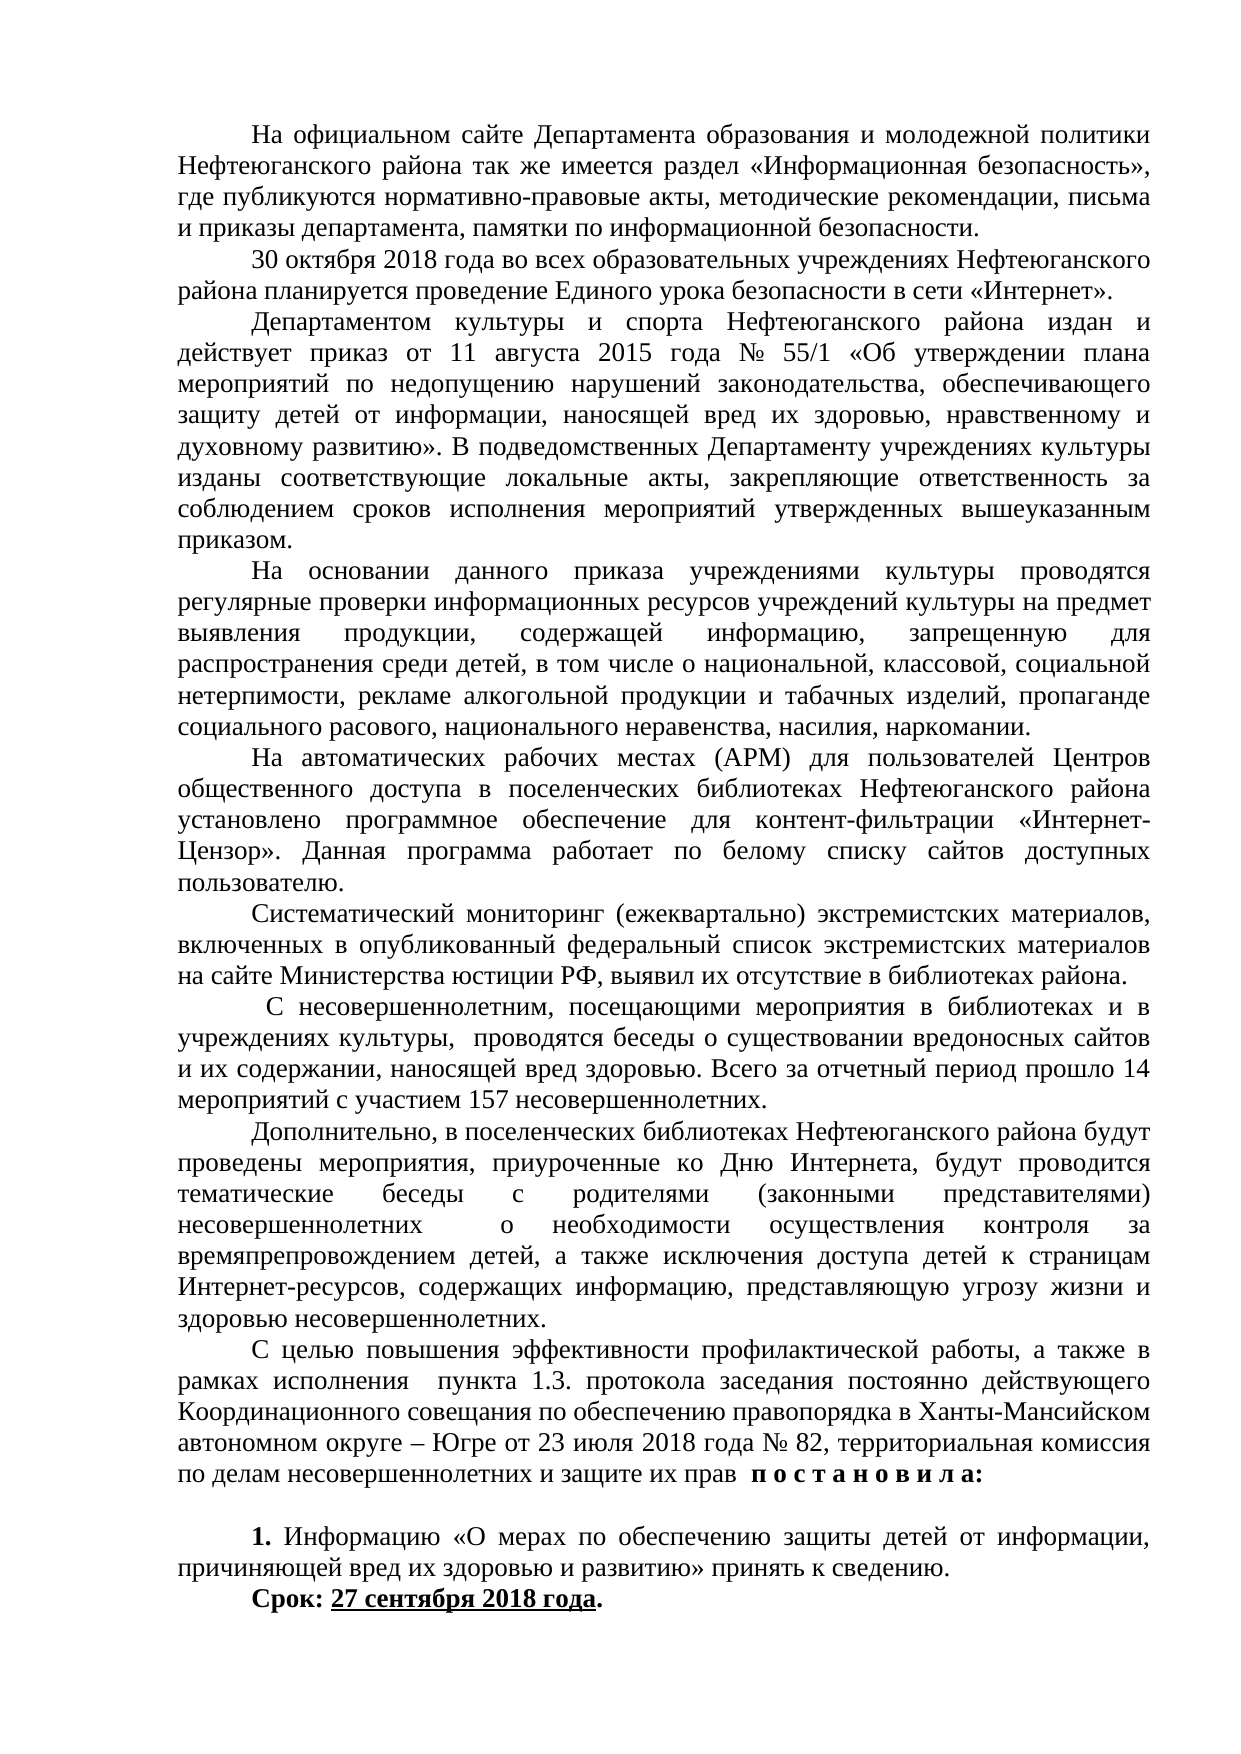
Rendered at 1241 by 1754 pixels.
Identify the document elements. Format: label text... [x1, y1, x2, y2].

text На официальном сайте Департамента образования и молодежной политики Нефтеюганского района так же имеется раздел «Информационная безопасность», где публикуются нормативно-правовые акты, методические рекомендации, письма и приказы департамента, памятки по информационной безопасности. [177, 118, 1152, 243]
text С несовершеннолетним, посещающими мероприятия в библиотеках и в учреждениях культуры, проводятся беседы о существовании вредоносных сайтов и их содержании, наносящей вред здоровью. Всего за отчетный период прошло 14 мероприятий с участием 157 несовершеннолетних. [177, 990, 1152, 1115]
text Систематический мониторинг (ежеквартально) экстремистских материалов, включенных в опубликованный федеральный список экстремистских материалов на сайте Министерства юстиции РФ, выявил их отсутствие в библиотеках района. [177, 897, 1152, 990]
text На автоматических рабочих местах (АРМ) для пользователей Центров общественного доступа в поселенческих библиотеках Нефтеюганского района установлено программное обеспечение для контент-фильтрации «Интернет-Цензор». Данная программа работает по белому списку сайтов доступных пользователю. [177, 741, 1152, 897]
text На основании данного приказа учреждениями культуры проводятся регулярные проверки информационных ресурсов учреждений культуры на предмет выявления продукции, содержащей информацию, запрещенную для распространения среди детей, в том числе о национальной, классовой, социальной нетерпимости, рекламе алкогольной продукции и табачных изделий, пропаганде социального расового, национального неравенства, насилия, наркомании. [177, 554, 1152, 741]
text Департаментом культуры и спорта Нефтеюганского района издан и действует приказ от 11 августа 2015 года № 55/1 «Об утверждении плана мероприятий по недопущению нарушений законодательства, обеспечивающего защиту детей от информации, наносящей вред их здоровью, нравственному и духовному развитию». В подведомственных Департаменту учреждениях культуры изданы соответствующие локальные акты, закрепляющие ответственность за соблюдением сроков исполнения мероприятий утвержденных вышеуказанным приказом. [177, 305, 1152, 554]
text Дополнительно, в поселенческих библиотеках Нефтеюганского района будут проведены мероприятия, приуроченные ко Дню Интернета, будут проводится тематические беседы с родителями (законными представителями) несовершеннолетних о необходимости осуществления контроля за времяпрепровождением детей, а также исключения доступа детей к страницам Интернет-ресурсов, содержащих информацию, представляющую угрозу жизни и здоровью несовершеннолетних. [177, 1115, 1152, 1333]
list Срок: 27 сентября 2018 года. [177, 1582, 1152, 1613]
list 1. Информацию «О мерах по обеспечению защиты детей от информации, причиняющей вред их здоровью и развитию» принять к сведению. [177, 1520, 1152, 1582]
text С целью повышения эффективности профилактической работы, а также в рамках исполнения пункта 1.3. протокола заседания постоянно действующего Координационного совещания по обеспечению правопорядка в Ханты-Мансийском автономном округе – Югре от 23 июля 2018 года № 82, территориальная комиссия по делам несовершеннолетних и защите их прав п о с т а н о в и л а: [177, 1333, 1152, 1488]
text 30 октября 2018 года во всех образовательных учреждениях Нефтеюганского района планируется проведение Единого урока безопасности в сети «Интернет». [177, 243, 1152, 305]
